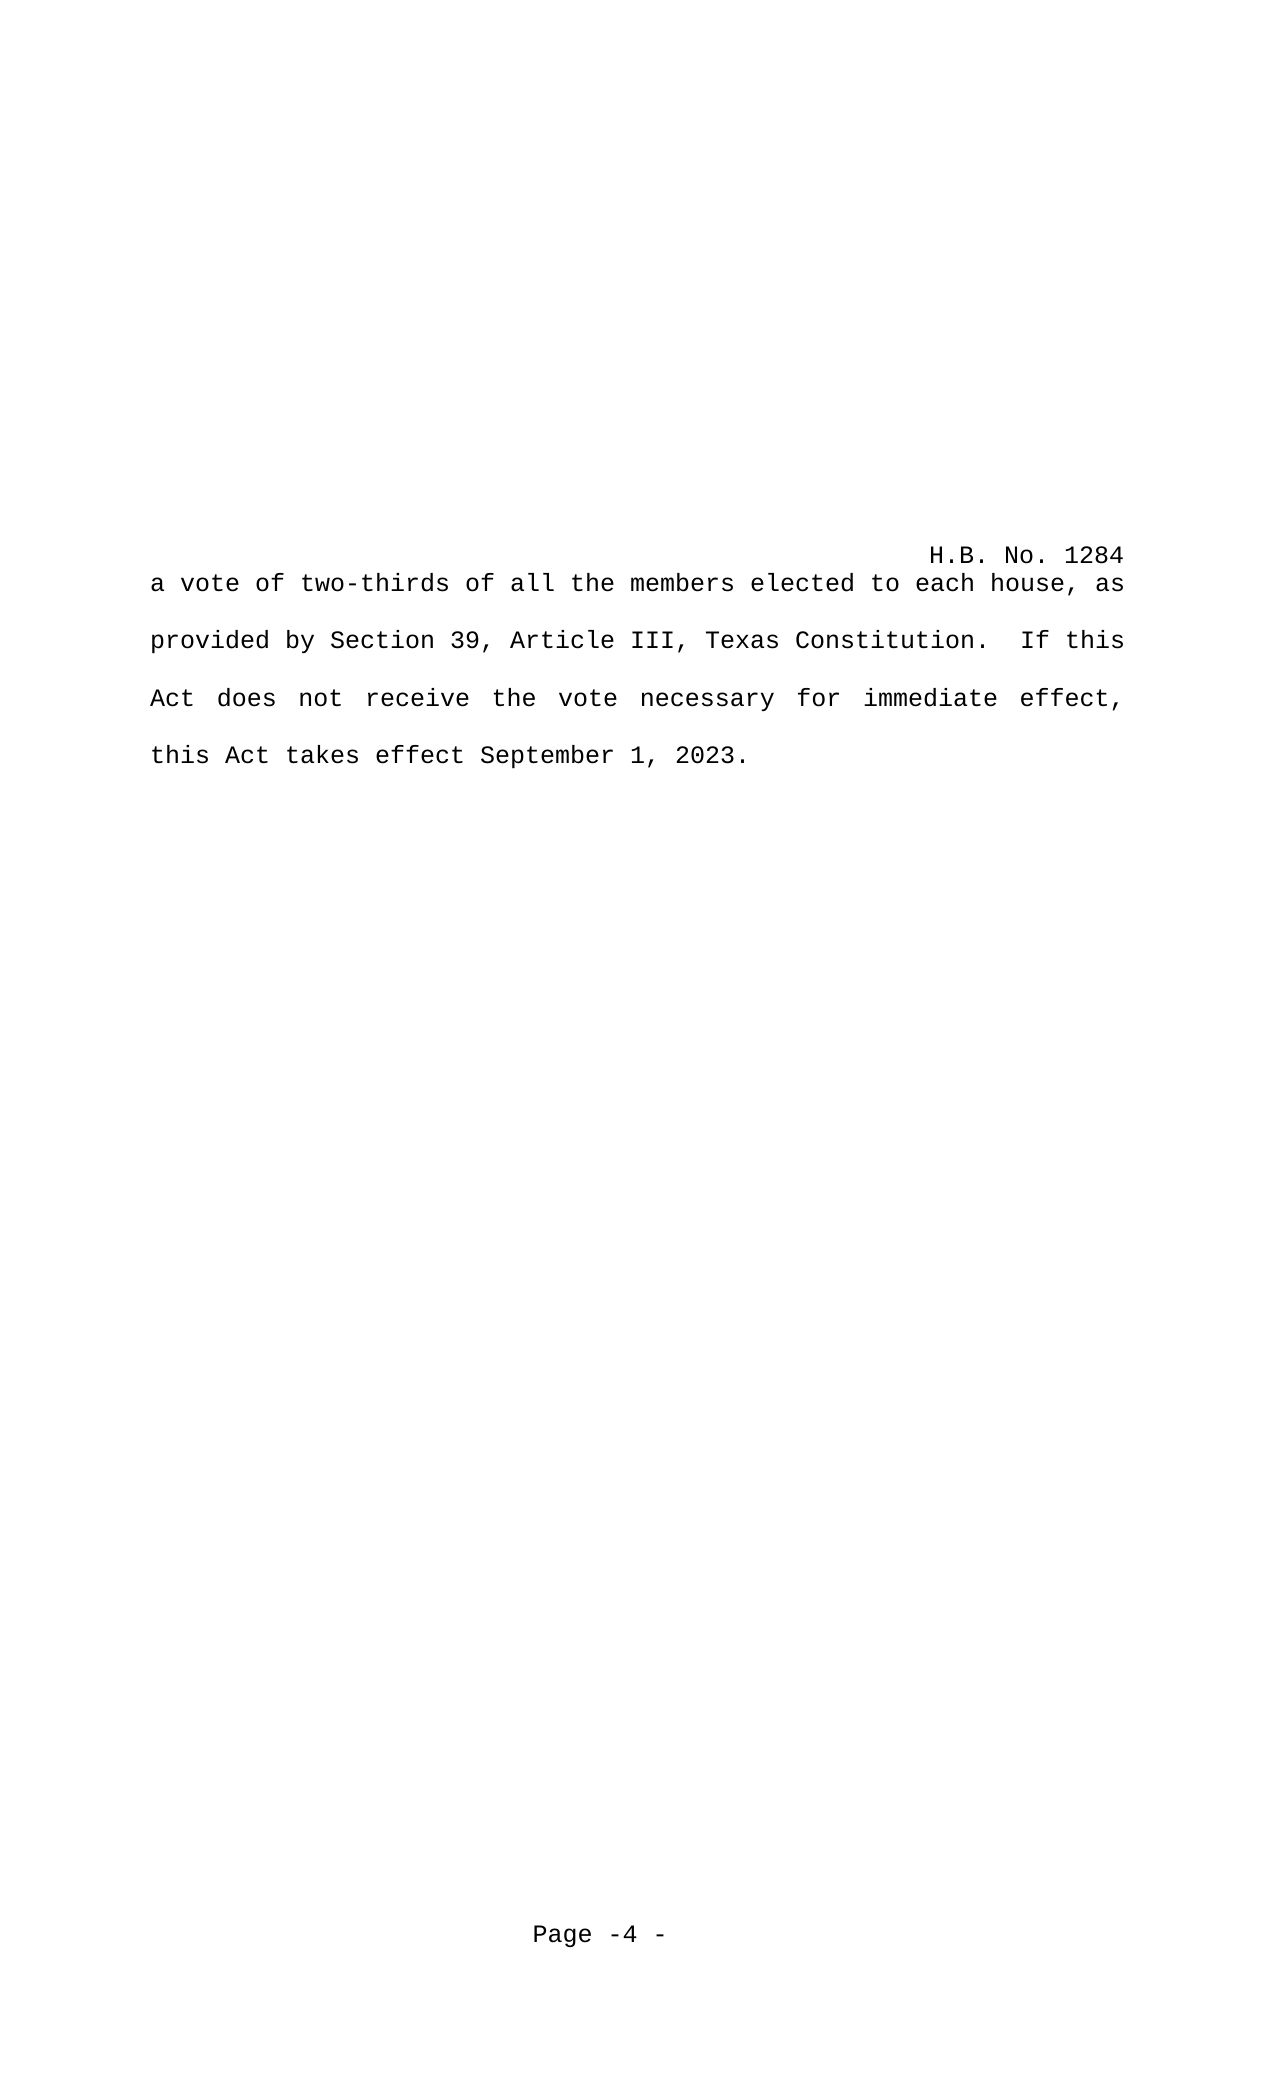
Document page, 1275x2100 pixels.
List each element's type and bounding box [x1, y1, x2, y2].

text [150, 571, 1125, 771]
